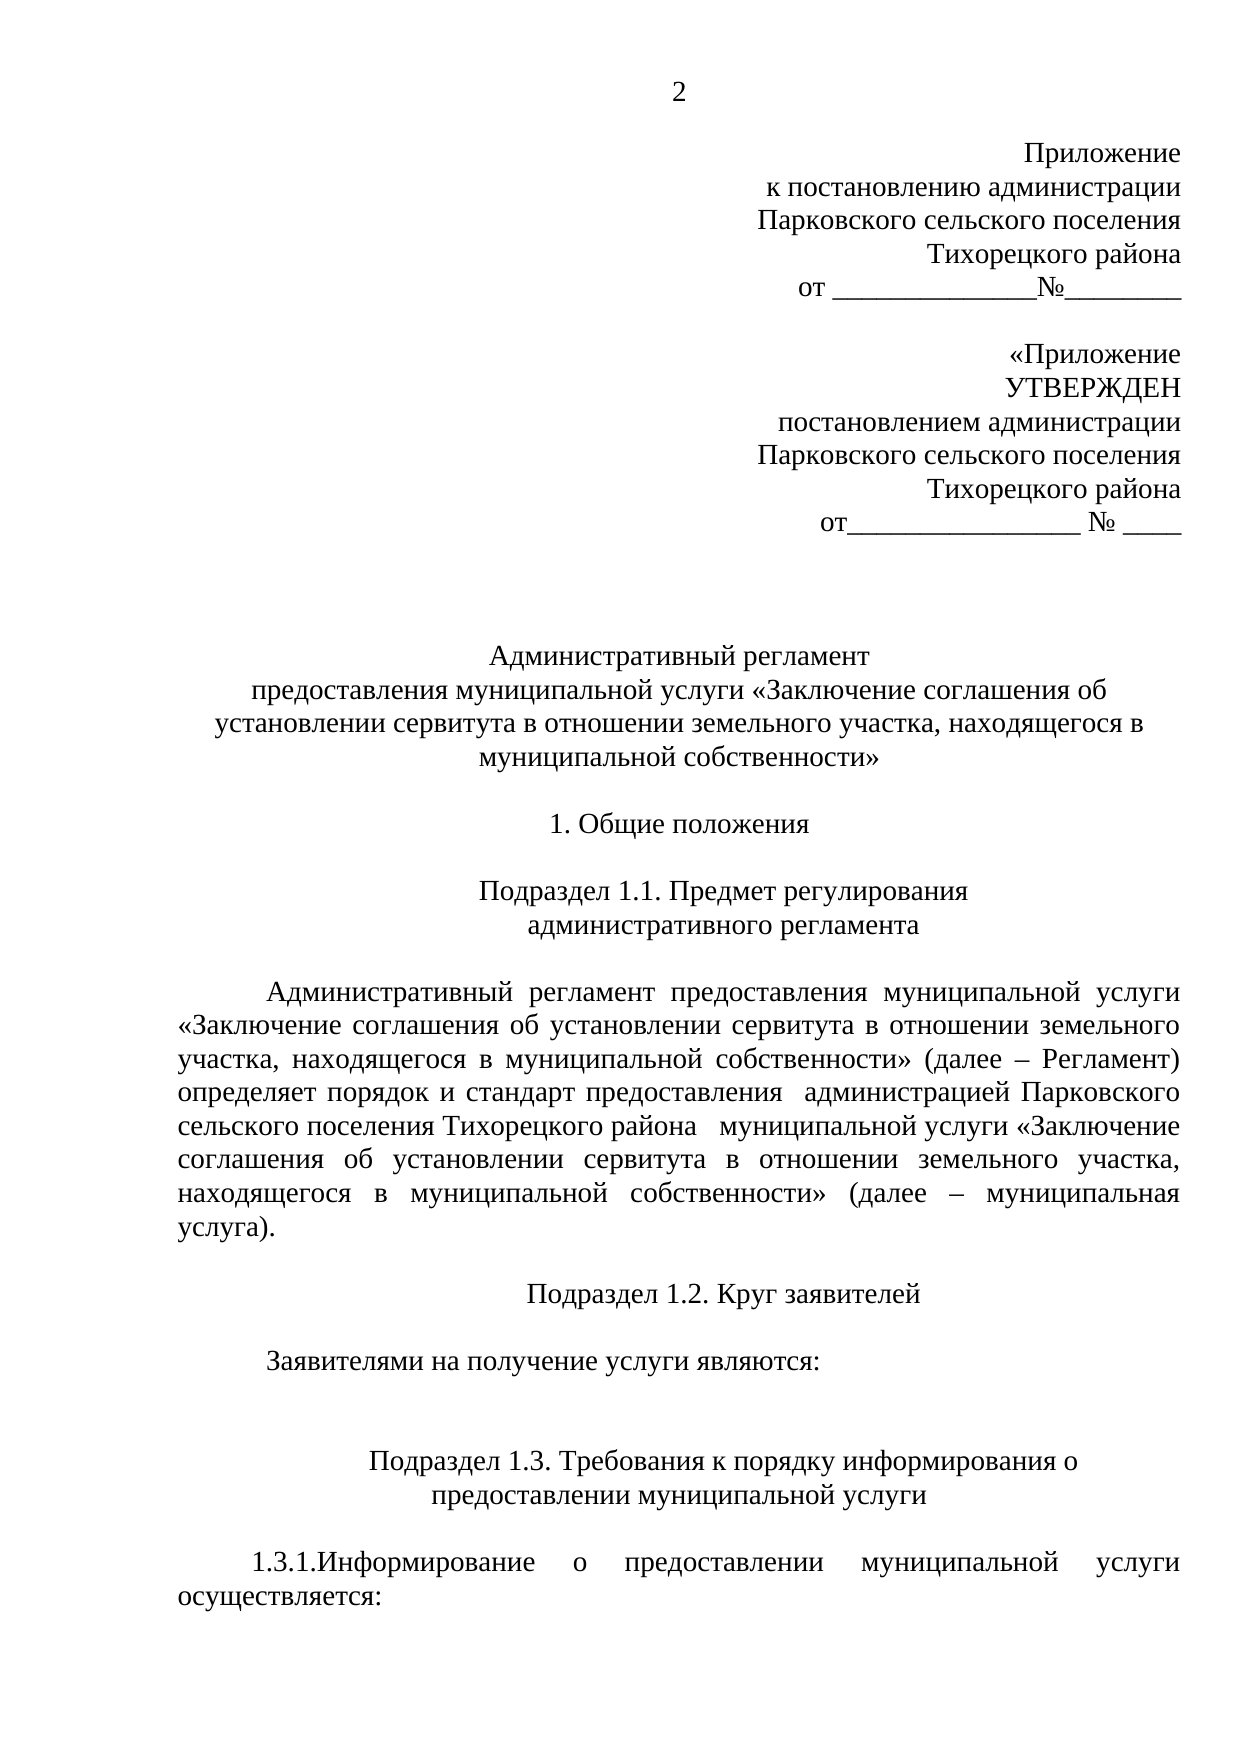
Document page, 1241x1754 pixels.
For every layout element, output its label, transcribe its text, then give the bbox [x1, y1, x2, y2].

text «Приложение [694, 337, 1181, 370]
text Приложение [694, 135, 1181, 169]
text к постановлению администрации [694, 169, 1181, 202]
text постановлением администрации Парковского сельского поселения Тихорецкого района [694, 404, 1181, 504]
text Административный регламент предоставления муниципальной услуги «Заключение соглашения об установлении сервитута в отношении земельного участка, находящегося в муниципальной собственности» (далее – Регламент) определяет порядок и стандарт предоставления администрацией Парковского сельского поселения Тихорецкого района муниципальной услуги «Заключение соглашения об установлении сервитута в отношении земельного участка, находящегося в муниципальной собственности» (далее – муниципальная услуга). [177, 974, 1181, 1242]
text Административный регламент [177, 638, 1181, 672]
text УТВЕРЖДЕН [694, 370, 1181, 404]
text Подраздел 1.2. Круг заявителей [177, 1276, 1181, 1309]
text от________________ № ____ [650, 504, 1181, 538]
text Парковского сельского поселения [694, 202, 1181, 236]
text 1.3.1.Информирование о предоставлении муниципальной услуги осуществляется: [177, 1544, 1181, 1611]
text предоставления муниципальной услуги «Заключение соглашения об установлении сервитута в отношении земельного участка, находящегося в муниципальной собственности» [177, 672, 1181, 773]
text Подраздел 1.1. Предмет регулирования [177, 873, 1181, 907]
text административного регламента [177, 907, 1181, 940]
text от ______________№________ [694, 269, 1181, 303]
text Подраздел 1.3. Требования к порядку информирования о предоставлении муниципальной услуги [177, 1443, 1181, 1511]
text Заявителями на получение услуги являются: [177, 1343, 1181, 1376]
text 1. Общие положения [177, 806, 1181, 840]
text Тихорецкого района [694, 236, 1181, 269]
